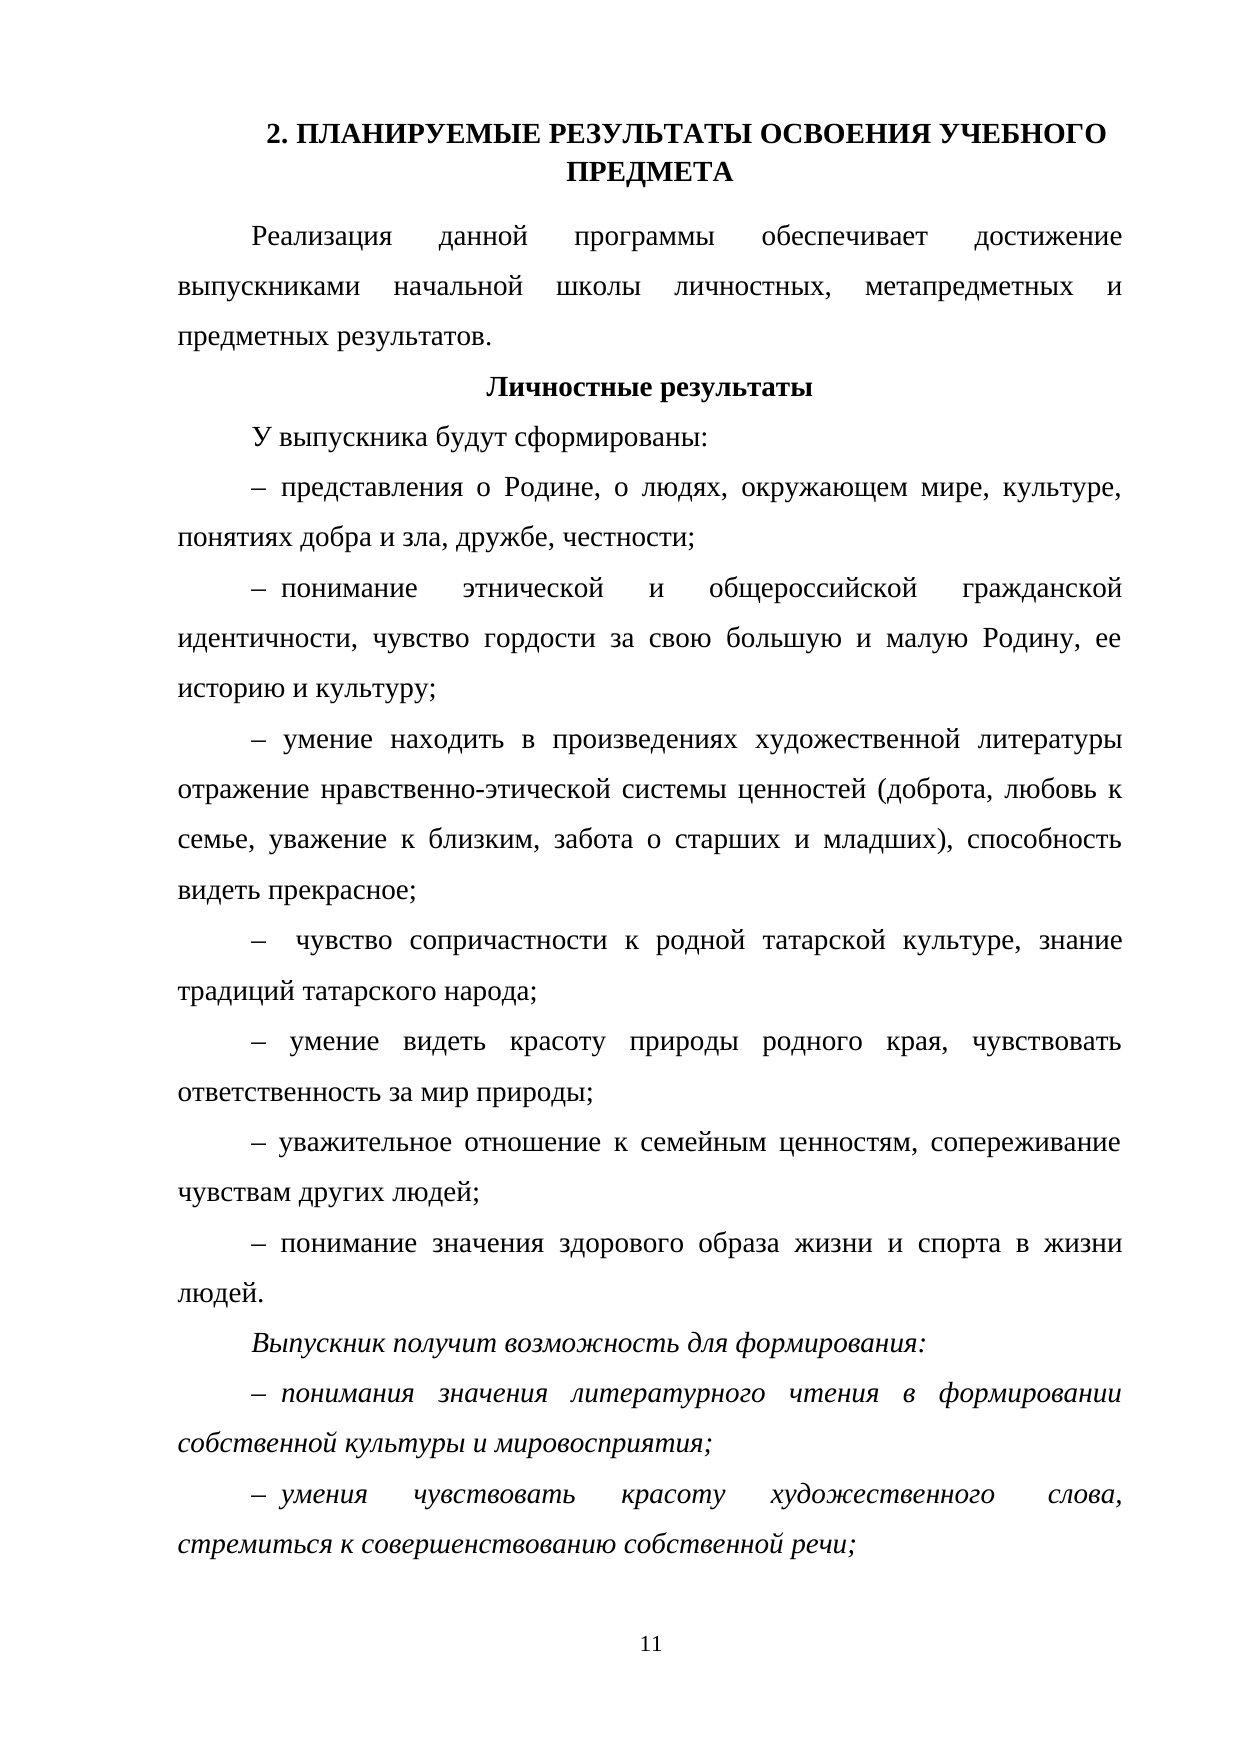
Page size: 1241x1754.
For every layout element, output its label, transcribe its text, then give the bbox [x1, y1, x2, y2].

list умение находить в произведениях художественной литературы отражение нравственно-этической системы ценностей (доброта, любовь к семье, уважение к близким, забота о старших и младших), способность видеть прекрасное; [177, 721, 1123, 905]
subtitle ПЛАНИРУЕМЫЕ РЕЗУЛЬТАТЫ ОСВОЕНИЯ УЧЕБНОГО [266, 116, 1180, 149]
list чувство сопричастности к родной татарской культуре, знание традиций татарского народа; [177, 922, 1123, 1006]
text Выпускник получит возможность для формирования: [251, 1325, 1180, 1359]
list понимание значения здорового образа жизни и спорта в жизни людей. [177, 1225, 1123, 1308]
text У выпускника будут сформированы: [251, 419, 1180, 452]
text Реализация данной программы обеспечивает достижение выпускниками начальной школы личностных, метапредметных и предметных результатов. [177, 218, 1122, 352]
list представления о Родине, о людях, окружающем мире, культуре, понятиях добра и зла, дружбе, честности; [177, 469, 1122, 553]
list умения чувствовать красоту художественного слова, стремиться к совершенствованию собственной речи; [177, 1476, 1123, 1560]
subtitle Личностные результаты [486, 369, 1180, 403]
list понимание этнической и общероссийской гражданской идентичности, чувство гордости за свою большую и малую Родину, ее историю и культуру; [177, 570, 1122, 704]
text ПРЕДМЕТА [566, 154, 1180, 188]
list уважительное отношение к семейным ценностям, сопереживание чувствам других людей; [177, 1124, 1122, 1208]
list умение видеть красоту природы родного края, чувствовать ответственность за мир природы; [177, 1023, 1122, 1107]
list понимания значения литературного чтения в формировании собственной культуры и мировосприятия; [177, 1375, 1122, 1459]
